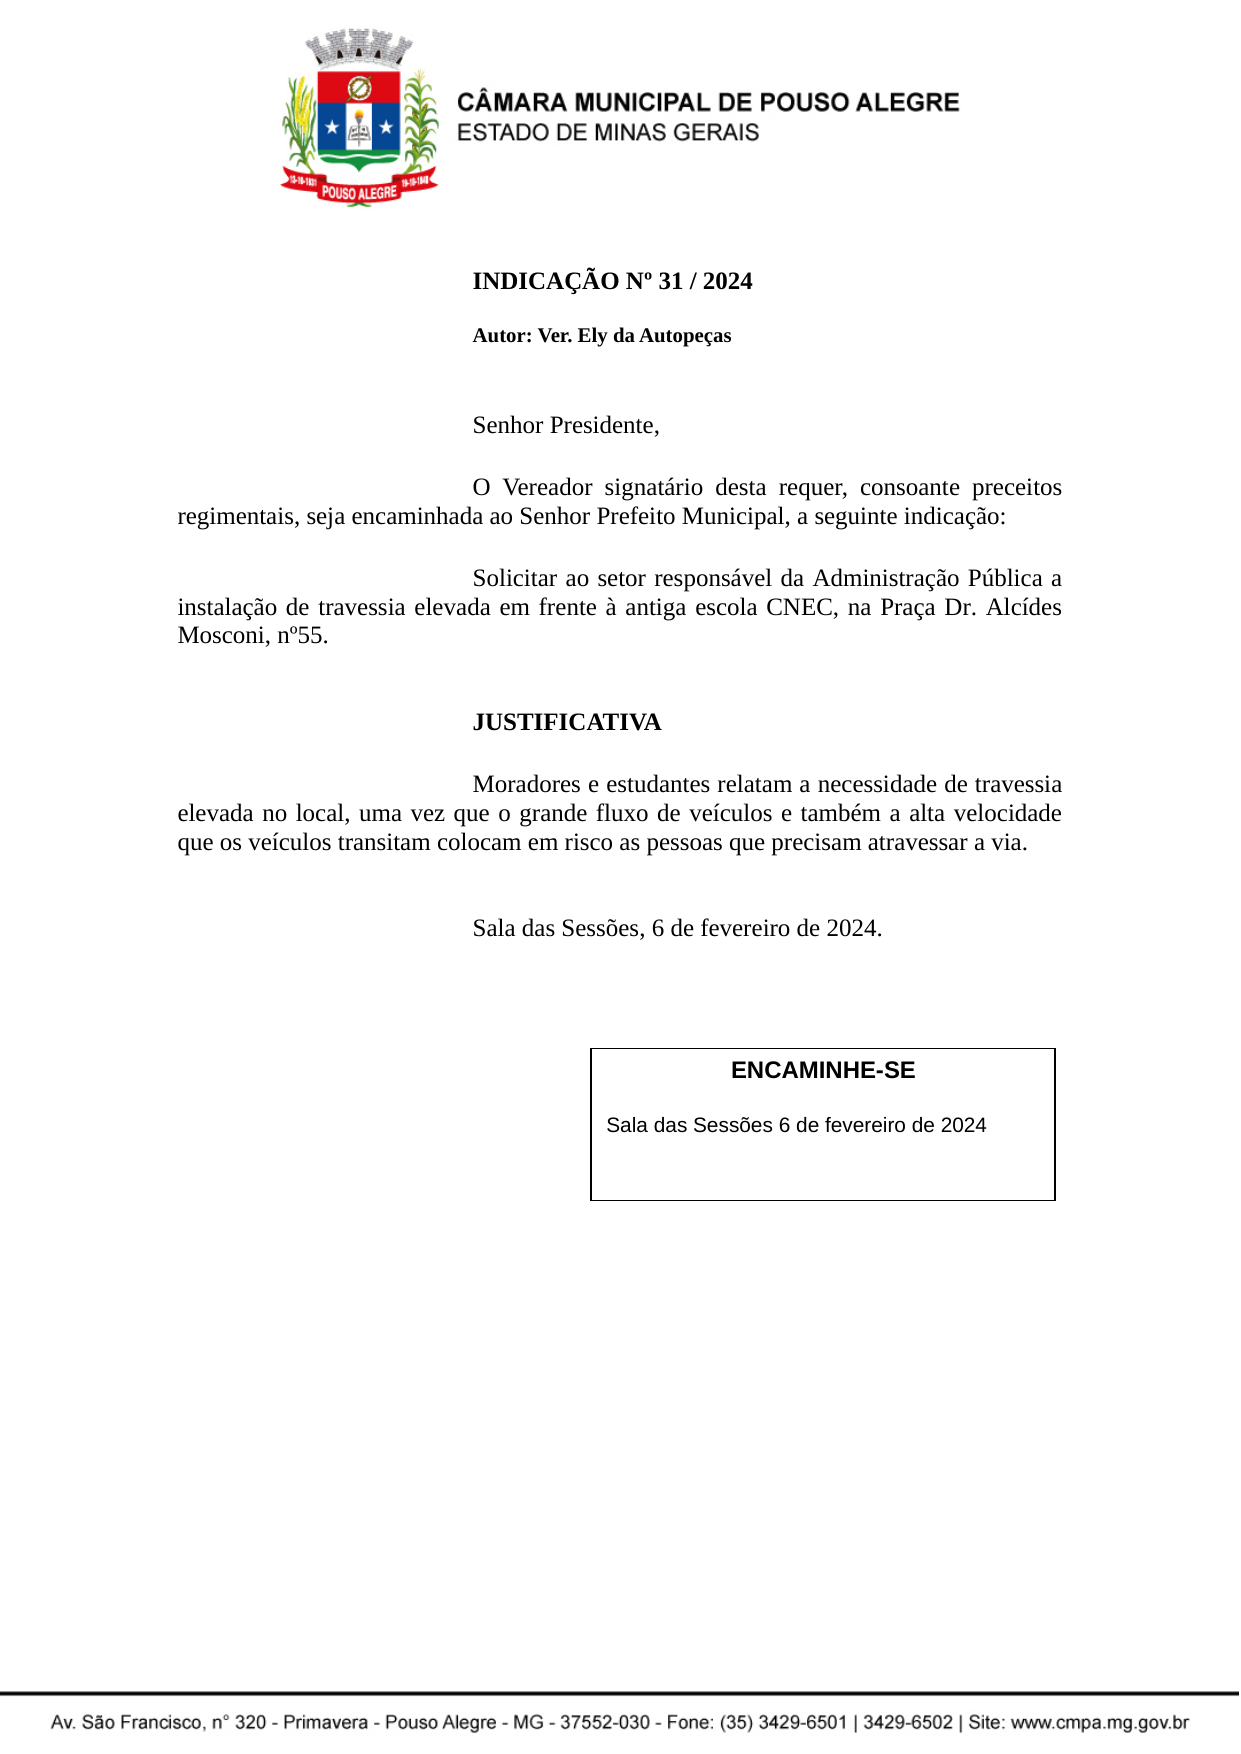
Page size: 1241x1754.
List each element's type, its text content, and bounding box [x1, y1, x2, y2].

picture [0, 0, 1240, 237]
text Solicitar ao setor responsável da Administração Pública a instalação de travessia elevada em frente à antiga escola CNEC, na Praça Dr. Alcídes Mosconi, nº55. [177, 563, 1063, 649]
text O Vereador signatário desta requer, consoante preceitos regimentais, seja encaminhada ao Senhor Prefeito Municipal, a seguinte indicação: [177, 472, 1063, 529]
text Senhor Presidente, [472, 410, 1063, 438]
text Sala das Sessões, 6 de fevereiro de 2024. [472, 913, 1063, 942]
text Moradores e estudantes relatam a necessidade de travessia elevada no local, uma vez que o grande fluxo de veículos e também a alta velocidade que os veículos transitam colocam em risco as pessoas que precisam atravessar a via. [177, 769, 1063, 855]
picture [0, 1655, 1239, 1752]
text INDICAÇÃO Nº 31 / 2024 [472, 266, 1063, 294]
text Autor: Ver. Ely da Autopeças [472, 323, 1063, 347]
text JUSTIFICATIVA [177, 707, 1004, 736]
